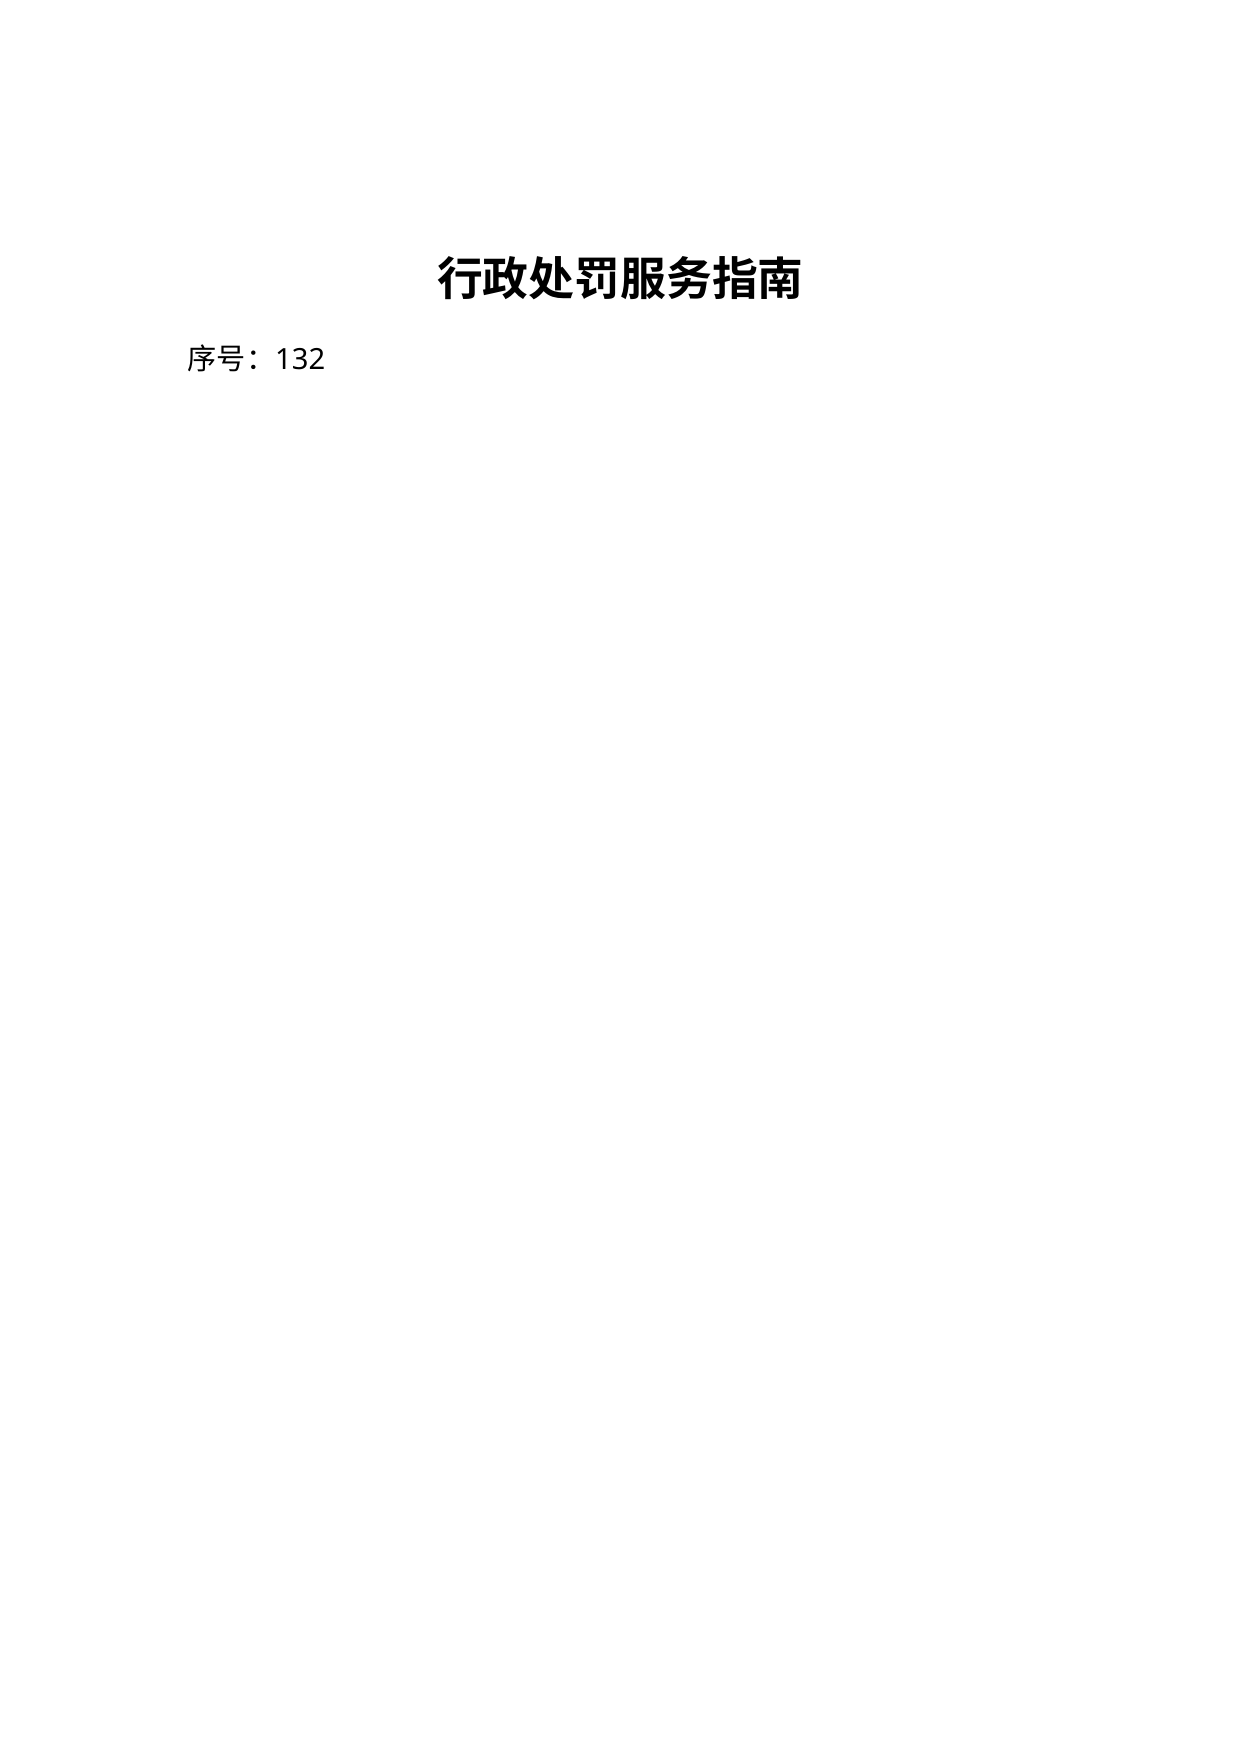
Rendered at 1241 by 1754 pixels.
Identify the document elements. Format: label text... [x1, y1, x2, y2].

text 行政处罚服务指南 [187, 227, 1053, 324]
text 序号：132 [187, 324, 1053, 389]
